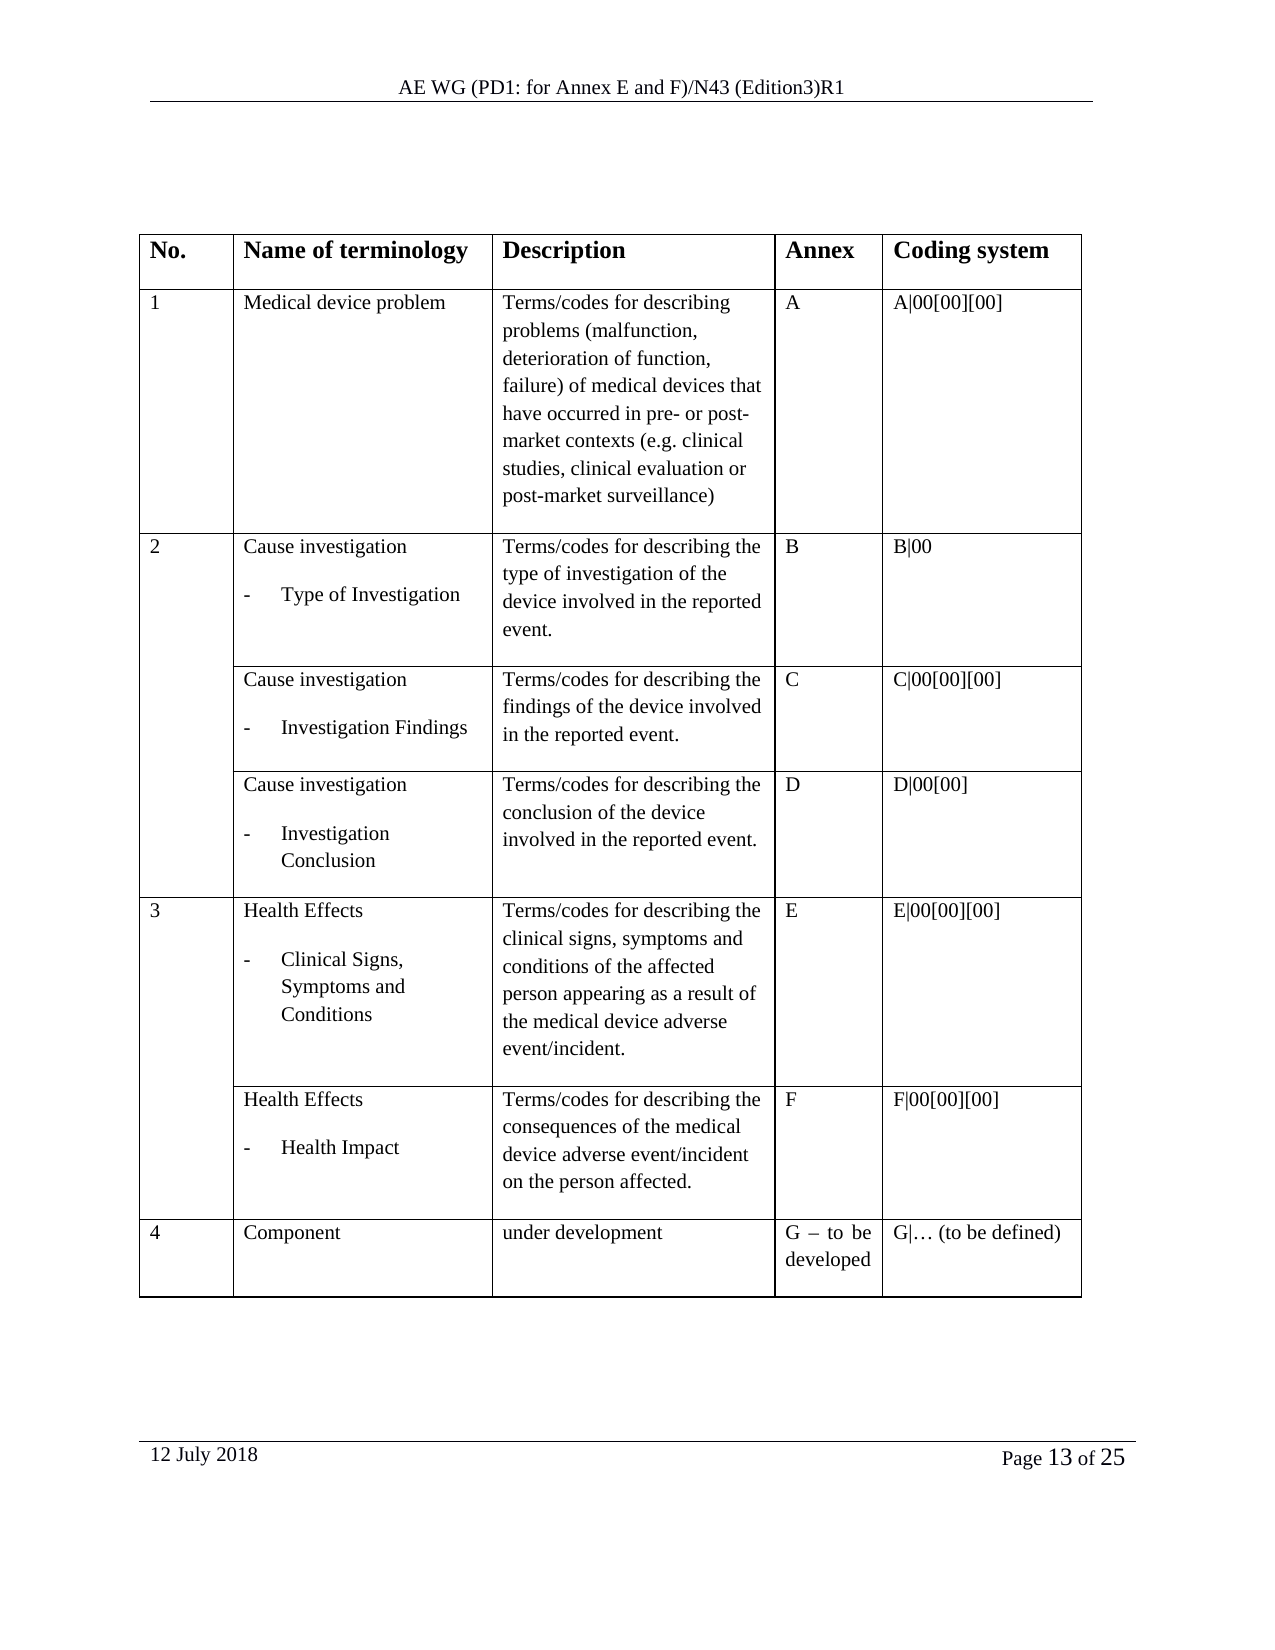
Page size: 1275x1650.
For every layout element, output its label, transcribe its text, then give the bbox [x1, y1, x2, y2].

table_cell E [776, 898, 882, 1086]
table_cell Cause investigation Investigation Findings [234, 667, 492, 771]
table_cell E|00[00][00] [883, 898, 1081, 1086]
table_cell Medical device problem [234, 290, 492, 533]
table_cell D|00[00] [883, 772, 1081, 897]
table_cell Health Effects Clinical Signs, Symptoms and Conditions [234, 898, 492, 1086]
table_cell C [776, 667, 882, 771]
table_cell C|00[00][00] [883, 667, 1081, 771]
table_cell Terms/codes for describing the clinical signs, symptoms and conditions of the affected person appearing as a result of the medical device adverse event/incident. [493, 898, 774, 1086]
table_cell Terms/codes for describing the consequences of the medical device adverse event/incident on the person affected. [493, 1087, 774, 1218]
table_cell Cause investigation Type of Investigation [234, 534, 492, 666]
table_cell Component [234, 1220, 492, 1296]
table_header Annex [776, 235, 882, 289]
table_header Name of terminology [234, 235, 492, 289]
table_cell G – to be developed [776, 1220, 882, 1296]
table_cell 1 [140, 290, 233, 533]
table_cell B [776, 534, 882, 666]
table_cell D [776, 772, 882, 897]
table_cell 3 [140, 898, 233, 1218]
table_cell Terms/codes for describing the type of investigation of the device involved in the reported event. [493, 534, 774, 666]
table_cell 4 [140, 1220, 233, 1296]
table_header Description [493, 235, 774, 289]
table_header Coding system [883, 235, 1081, 289]
table_cell 2 [140, 534, 233, 897]
table_cell F|00[00][00] [883, 1087, 1081, 1218]
table_cell A [776, 290, 882, 533]
table_cell Terms/codes for describing the conclusion of the device involved in the reported event. [493, 772, 774, 897]
table_cell B|00 [883, 534, 1081, 666]
table_cell Cause investigation Investigation Conclusion [234, 772, 492, 897]
table_cell Terms/codes for describing problems (malfunction, deterioration of function, failure) of medical devices that have occurred in pre- or post-market contexts (e.g. clinical studies, clinical evaluation or post-market surveillance) [493, 290, 774, 533]
table_cell F [776, 1087, 882, 1218]
table_cell G|… (to be defined) [883, 1220, 1081, 1296]
table_cell Health Effects Health Impact [234, 1087, 492, 1218]
table_cell Terms/codes for describing the findings of the device involved in the reported event. [493, 667, 774, 771]
table_cell under development [493, 1220, 774, 1296]
table_cell A|00[00][00] [883, 290, 1081, 533]
table_header No. [140, 235, 233, 289]
